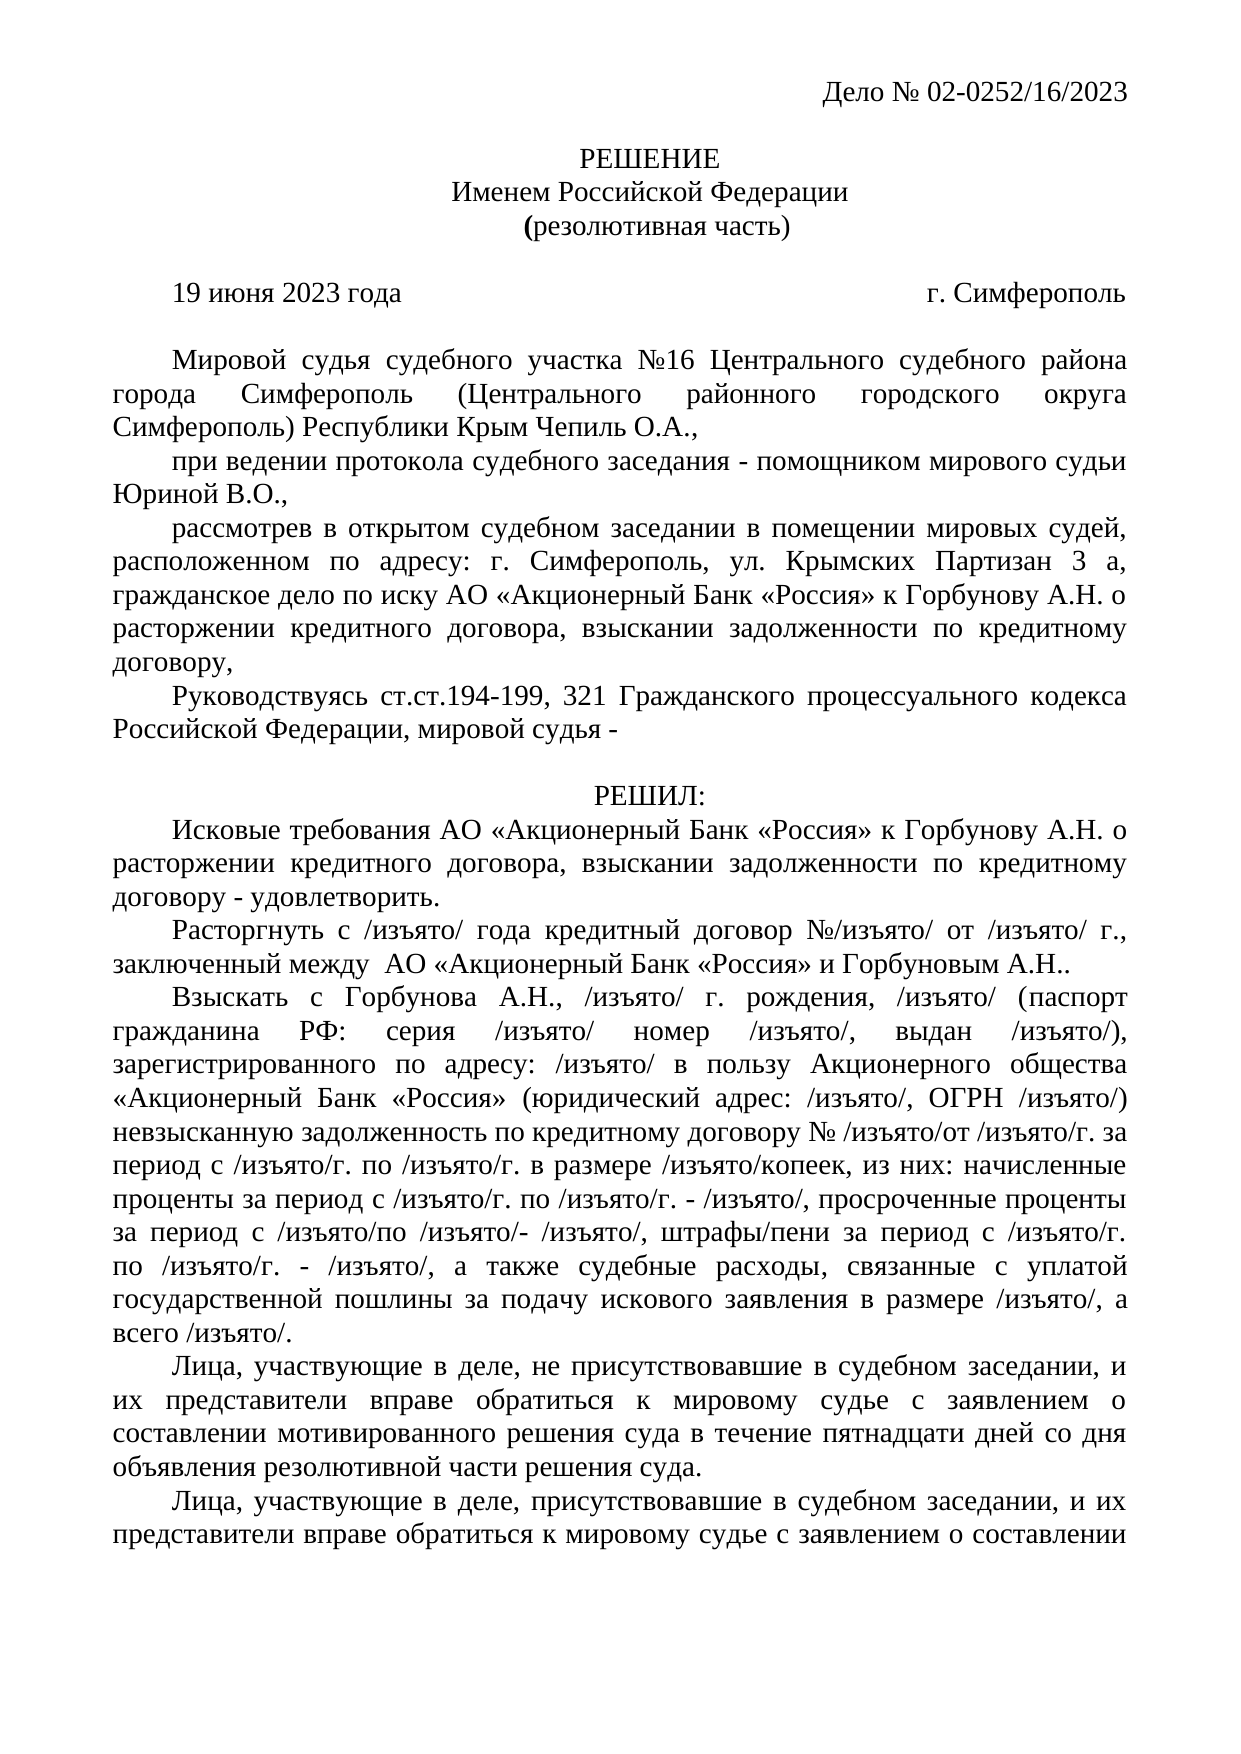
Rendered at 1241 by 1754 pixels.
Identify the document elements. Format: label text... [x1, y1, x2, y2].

text Исковые требования АО «Акционерный Банк «Россия» к Горбунову А.Н. о расторжении кредитного договора, взыскании задолженности по кредитному договору - удовлетворить. [112, 812, 1128, 912]
text (резолютивная часть) [112, 208, 1128, 242]
text Взыскать с Горбунова А.Н., /изъято/ г. рождения, /изъято/ (паспорт гражданина РФ: серия /изъято/ номер /изъято/, выдан /изъято/), зарегистрированного по адресу: /изъято/ в пользу Акционерного общества «Акционерный Банк «Россия» (юридический адрес: /изъято/, ОГРН /изъято/) невзысканную задолженность по кредитному договору № /изъято/от /изъято/г. за период с /изъято/г. по /изъято/г. в размере /изъято/копеек, из них: начисленные проценты за период с /изъято/г. по /изъято/г. - /изъято/, просроченные проценты за период с /изъято/по /изъято/- /изъято/, штрафы/пени за период с /изъято/г. по /изъято/г. - /изъято/, а также судебные расходы, связанные с уплатой государственной пошлины за подачу искового заявления в размере /изъято/, а всего /изъято/. [112, 979, 1128, 1348]
text 19 июня 2023 года г. Симферополь [112, 275, 1128, 309]
text при ведении протокола судебного заседания - помощником мирового судьи Юриной В.О., [112, 443, 1128, 510]
text Лица, участвующие в деле, не присутствовавшие в судебном заседании, и их представители вправе обратиться к мировому судье с заявлением о составлении мотивированного решения суда в течение пятнадцати дней со дня объявления резолютивной части решения суда. [112, 1348, 1128, 1483]
text Дело № 02-0252/16/2023 [112, 74, 1128, 107]
text РЕШЕНИЕ [112, 141, 1128, 174]
text Именем Российской Федерации [112, 174, 1128, 208]
text Руководствуясь ст.ст.194-199, 321 Гражданского процессуального кодекса Российской Федерации, мировой судья - [112, 678, 1128, 745]
text Расторгнуть с /изъято/ года кредитный договор №/изъято/ от /изъято/ г., заключенный между АО «Акционерный Банк «Россия» и Горбуновым А.Н.. [112, 912, 1128, 979]
text Мировой судья судебного участка №16 Центрального судебного района города Симферополь (Центрального районного городского округа Симферополь) Республики Крым Чепиль О.А., [112, 342, 1128, 443]
text РЕШИЛ: [112, 778, 1128, 812]
text рассмотрев в открытом судебном заседании в помещении мировых судей, расположенном по адресу: г. Симферополь, ул. Крымских Партизан 3 а, гражданское дело по иску АО «Акционерный Банк «Россия» к Горбунову А.Н. о расторжении кредитного договора, взыскании задолженности по кредитному договору, [112, 510, 1128, 678]
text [112, 1483, 1128, 1550]
